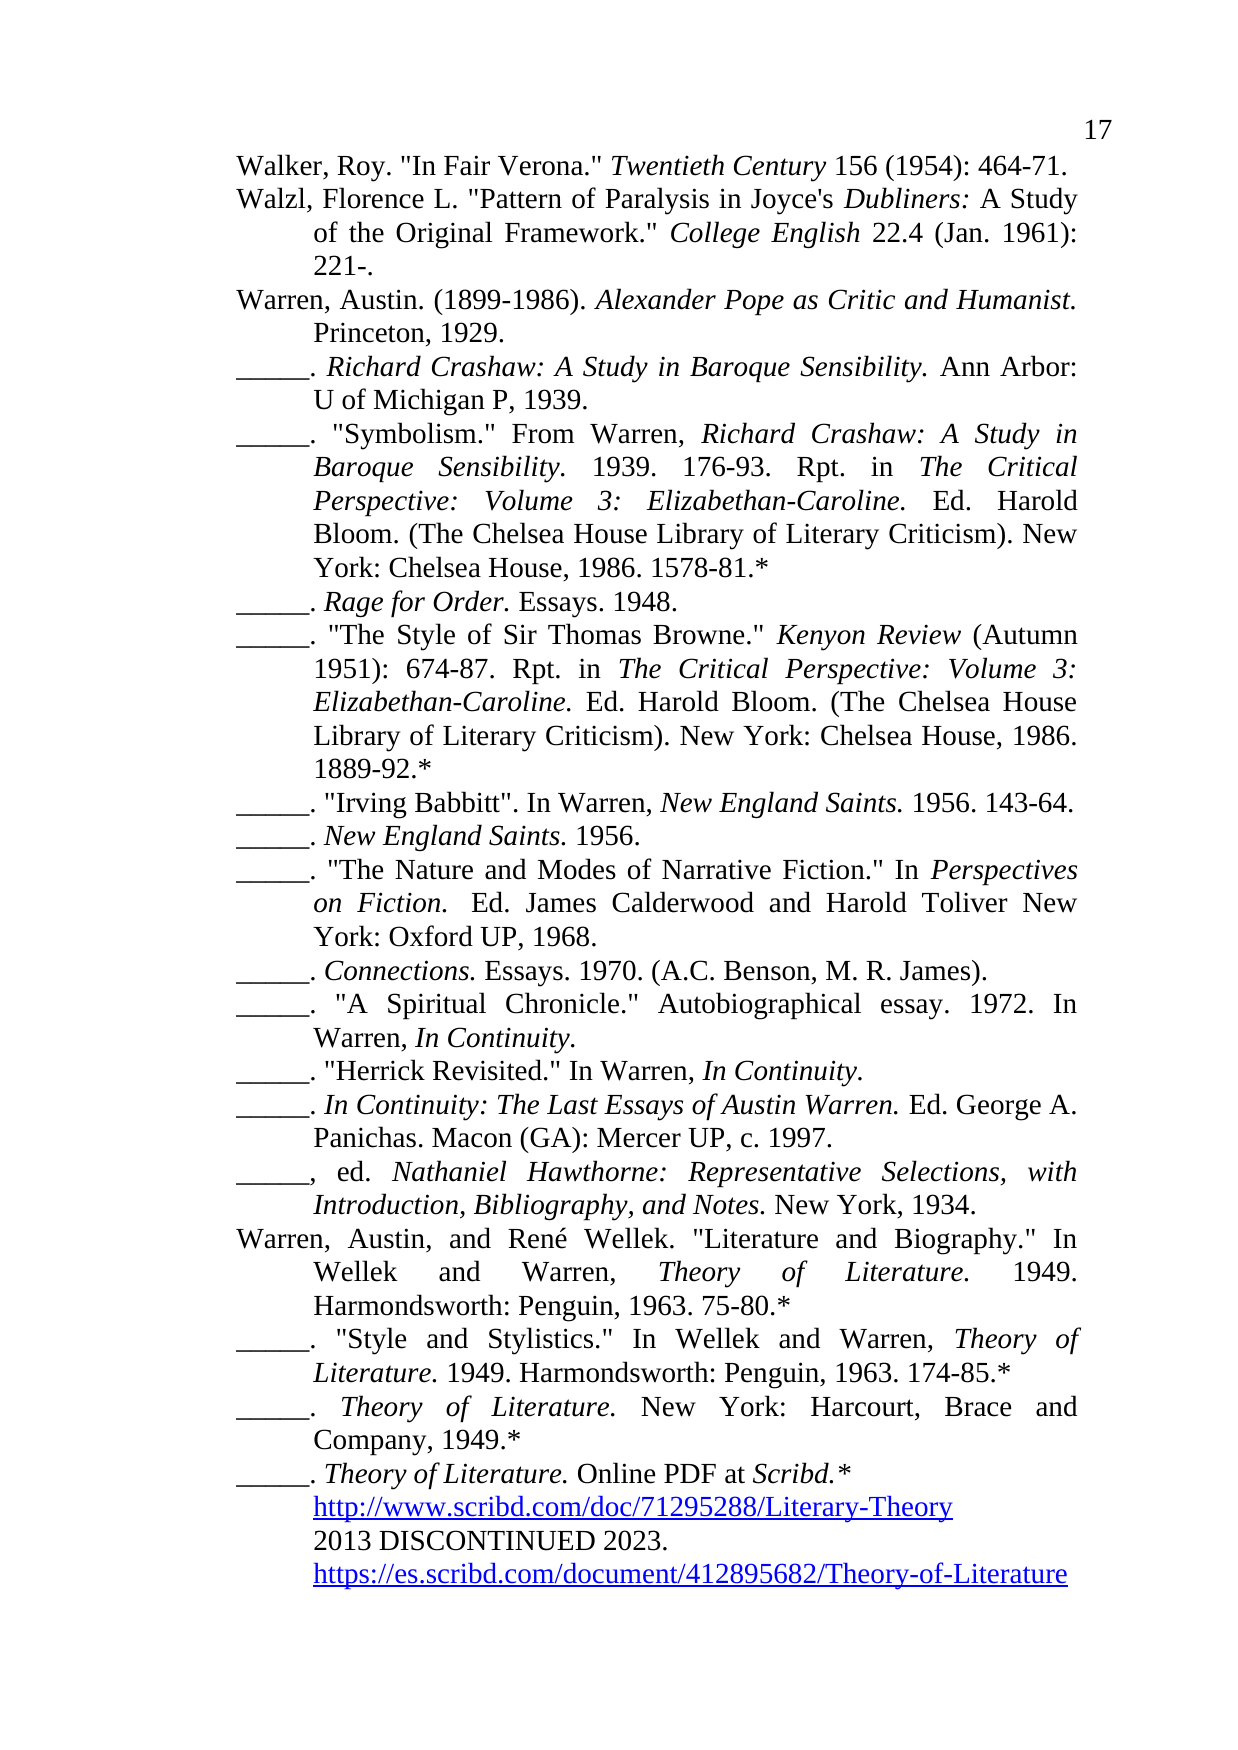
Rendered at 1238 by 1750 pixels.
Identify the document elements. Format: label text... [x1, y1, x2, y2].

text Walker, Roy. "In Fair Verona." Twentieth Century 156 (1954): 464-71. [236, 148, 1078, 181]
text _____. Rage for Order. Essays. 1948. [236, 584, 1078, 617]
text _____. "Irving Babbitt". In Warren, New England Saints. 1956. 143-64. [236, 785, 1078, 818]
text Walzl, Florence L. "Pattern of Paralysis in Joyce's Dubliners: A Study of the Original Framework." College English 22.4 (Jan. 1961): 221-. [236, 181, 1078, 282]
text _____. "The Style of Sir Thomas Browne." Kenyon Review (Autumn 1951): 674-87. Rpt. in The Critical Perspective: Volume 3: Elizabethan-Caroline. Ed. Harold Bloom. (The Chelsea House Library of Literary Criticism). New York: Chelsea House, 1986. 1889-92.* [236, 617, 1078, 785]
text _____. "Herrick Revisited." In Warren, In Continuity. [236, 1053, 1078, 1087]
text https://es.scribd.com/document/412895682/Theory-of-Literature [236, 1556, 1078, 1590]
text Warren, Austin, and René Wellek. "Literature and Biography." In Wellek and Warren, Theory of Literature. 1949. Harmondsworth: Penguin, 1963. 75-80.* [236, 1221, 1078, 1322]
text _____. "Symbolism." From Warren, Richard Crashaw: A Study in Baroque Sensibility. 1939. 176-93. Rpt. in The Critical Perspective: Volume 3: Elizabethan-Caroline. Ed. Harold Bloom. (The Chelsea House Library of Literary Criticism). New York: Chelsea House, 1986. 1578-81.* [236, 416, 1078, 584]
text _____. Connections. Essays. 1970. (A.C. Benson, M. R. James). [236, 953, 1078, 986]
text _____, ed. Nathaniel Hawthorne: Representative Selections, with Introduction, Bibliography, and Notes. New York, 1934. [236, 1154, 1078, 1221]
text 2013 DISCONTINUED 2023. [236, 1523, 1078, 1556]
text _____. "Style and Stylistics." In Wellek and Warren, Theory of Literature. 1949. Harmondsworth: Penguin, 1963. 174-85.* [236, 1322, 1078, 1389]
text _____. New England Saints. 1956. [236, 818, 1078, 852]
text _____. In Continuity: The Last Essays of Austin Warren. Ed. George A. Panichas. Macon (GA): Mercer UP, c. 1997. [236, 1087, 1078, 1154]
text Warren, Austin. (1899-1986). Alexander Pope as Critic and Humanist. Princeton, 1929. [236, 282, 1078, 349]
text _____. Richard Crashaw: A Study in Baroque Sensibility. Ann Arbor: U of Michigan P, 1939. [236, 349, 1078, 416]
text _____. Theory of Literature. Online PDF at Scribd.* [236, 1456, 1078, 1489]
text _____. "A Spiritual Chronicle." Autobiographical essay. 1972. In Warren, In Continuity. [236, 986, 1078, 1053]
text _____. Theory of Literature. New York: Harcourt, Brace and Company, 1949.* [236, 1389, 1078, 1456]
text http://www.scribd.com/doc/71295288/Literary-Theory [236, 1489, 1078, 1523]
text _____. "The Nature and Modes of Narrative Fiction." In Perspectives on Fiction. Ed. James Calderwood and Harold Toliver New York: Oxford UP, 1968. [236, 852, 1078, 953]
